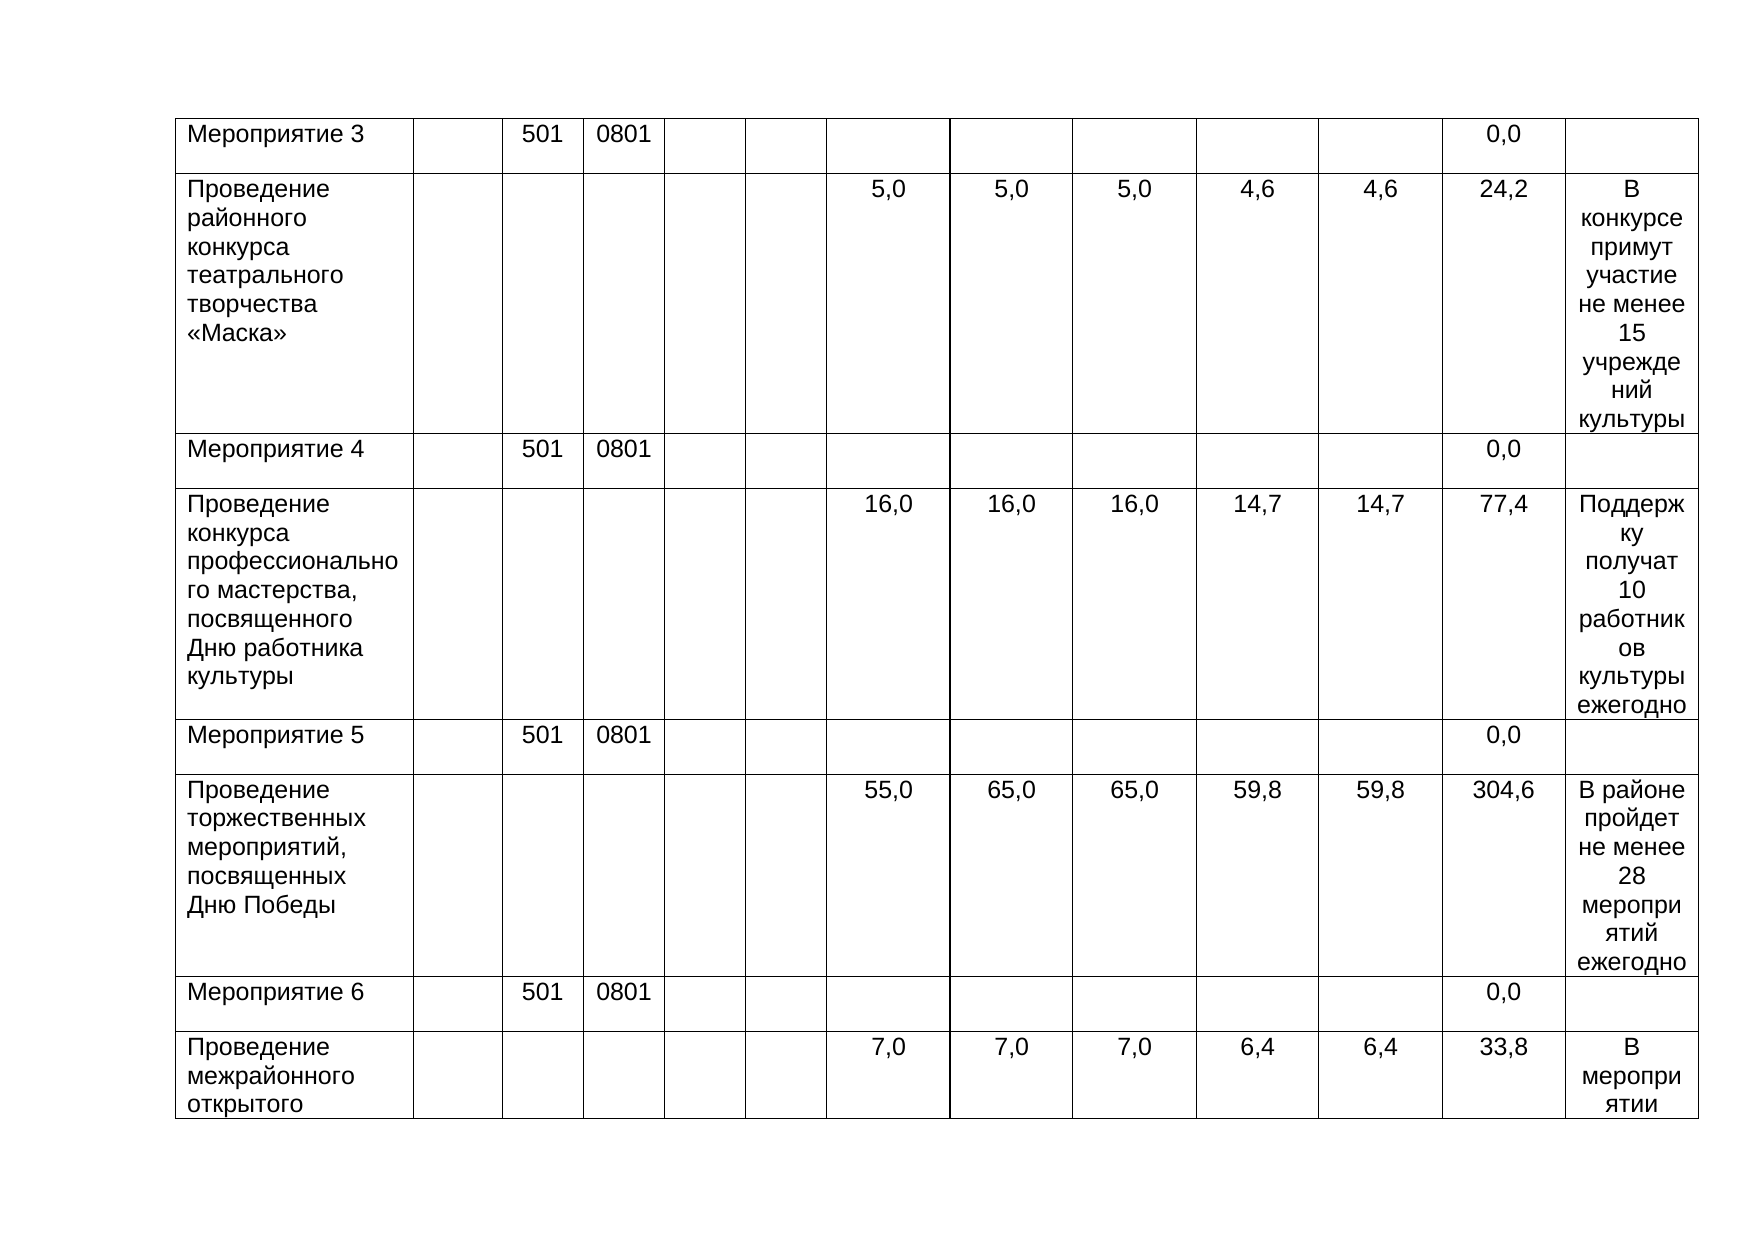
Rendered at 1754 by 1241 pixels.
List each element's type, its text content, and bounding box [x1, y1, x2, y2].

table_cell [1073, 119, 1196, 173]
table_cell [414, 119, 502, 173]
table_cell [1319, 720, 1442, 774]
table_cell [1197, 977, 1318, 1031]
table_cell [746, 119, 826, 173]
table_cell [665, 977, 745, 1031]
table_cell 5,0 [1073, 174, 1196, 433]
table_cell [746, 1032, 826, 1118]
table_cell [503, 1032, 583, 1118]
table_cell [1197, 434, 1318, 488]
table_cell 16,0 [827, 489, 949, 719]
table_cell 501 [503, 720, 583, 774]
table_cell 501 [503, 119, 583, 173]
table_cell [414, 977, 502, 1031]
table_cell [1566, 119, 1698, 173]
table_cell 6,4 [1319, 1032, 1442, 1118]
table_cell 0801 [584, 977, 664, 1031]
table_cell 59,8 [1319, 775, 1442, 976]
table_cell [1319, 977, 1442, 1031]
table_cell 14,7 [1197, 489, 1318, 719]
table_cell 7,0 [827, 1032, 949, 1118]
table_cell 55,0 [827, 775, 949, 976]
table_cell [665, 489, 745, 719]
table_cell [1566, 720, 1698, 774]
table_cell 304,6 [1443, 775, 1565, 976]
table_cell 4,6 [1197, 174, 1318, 433]
table_cell В районе пройдет не менее 28 мероприятий ежегодно [1566, 775, 1698, 976]
table_cell [746, 489, 826, 719]
table_cell 24,2 [1443, 174, 1565, 433]
table_cell 0,0 [1443, 434, 1565, 488]
table_cell [414, 434, 502, 488]
table_cell [1319, 434, 1442, 488]
table_cell [1073, 977, 1196, 1031]
table_cell Проведение районного конкурса театрального творчества «Маска» [176, 174, 413, 433]
table_cell [665, 775, 745, 976]
table_cell [746, 775, 826, 976]
table_cell 0801 [584, 720, 664, 774]
table_cell [951, 434, 1072, 488]
table_cell [951, 119, 1072, 173]
table_cell 5,0 [827, 174, 949, 433]
table_cell [414, 174, 502, 433]
table_cell 4,6 [1319, 174, 1442, 433]
table_cell [1197, 720, 1318, 774]
table_cell 5,0 [951, 174, 1072, 433]
table_cell 0,0 [1443, 119, 1565, 173]
table_cell [827, 434, 949, 488]
table_cell 16,0 [1073, 489, 1196, 719]
table_cell [665, 720, 745, 774]
table_cell Мероприятие 6 [176, 977, 413, 1031]
table_cell 7,0 [1073, 1032, 1196, 1118]
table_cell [176, 1032, 413, 1118]
table_cell 0801 [584, 434, 664, 488]
table_cell [665, 174, 745, 433]
table_cell [414, 720, 502, 774]
table_cell [1197, 119, 1318, 173]
table_cell 59,8 [1197, 775, 1318, 976]
table_cell 7,0 [951, 1032, 1072, 1118]
table_cell 6,4 [1197, 1032, 1318, 1118]
table_cell 77,4 [1443, 489, 1565, 719]
table_cell 0,0 [1443, 977, 1565, 1031]
table_cell [584, 489, 664, 719]
table_cell [827, 119, 949, 173]
table_cell [584, 174, 664, 433]
table_cell 501 [503, 434, 583, 488]
table_cell [414, 1032, 502, 1118]
table_cell Поддержку получат 10 работников культуры ежегодно [1566, 489, 1698, 719]
table_cell 33,8 [1443, 1032, 1565, 1118]
table_cell [584, 775, 664, 976]
table_cell [584, 1032, 664, 1118]
table_cell [665, 119, 745, 173]
table_cell [503, 775, 583, 976]
table_cell [665, 1032, 745, 1118]
table_cell [951, 720, 1072, 774]
table_cell [746, 977, 826, 1031]
table_cell [414, 775, 502, 976]
table_cell [1566, 434, 1698, 488]
table_cell [503, 174, 583, 433]
table_cell 65,0 [951, 775, 1072, 976]
table_cell 0,0 [1443, 720, 1565, 774]
table_cell Проведение торжественных мероприятий, посвященных Дню Победы [176, 775, 413, 976]
table_cell 65,0 [1073, 775, 1196, 976]
table_cell [746, 434, 826, 488]
table_cell Мероприятие 3 [176, 119, 413, 173]
table_cell 16,0 [951, 489, 1072, 719]
table_cell [746, 174, 826, 433]
table_cell [1073, 720, 1196, 774]
table_cell [503, 489, 583, 719]
table_cell 501 [503, 977, 583, 1031]
table_cell Проведение конкурса профессионального мастерства, посвященного Дню работника культуры [176, 489, 413, 719]
table_cell [1073, 434, 1196, 488]
table_cell [414, 489, 502, 719]
table_cell Мероприятие 4 [176, 434, 413, 488]
table_cell 14,7 [1319, 489, 1442, 719]
table_cell В конкурсе примут участие не менее 15 учреждений культуры [1566, 174, 1698, 433]
table_cell [827, 720, 949, 774]
table_cell [1566, 977, 1698, 1031]
table_cell [665, 434, 745, 488]
table_cell [827, 977, 949, 1031]
table_cell [951, 977, 1072, 1031]
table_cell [1566, 1032, 1698, 1118]
table_cell [1319, 119, 1442, 173]
table_cell 0801 [584, 119, 664, 173]
table_cell Мероприятие 5 [176, 720, 413, 774]
table_cell [746, 720, 826, 774]
